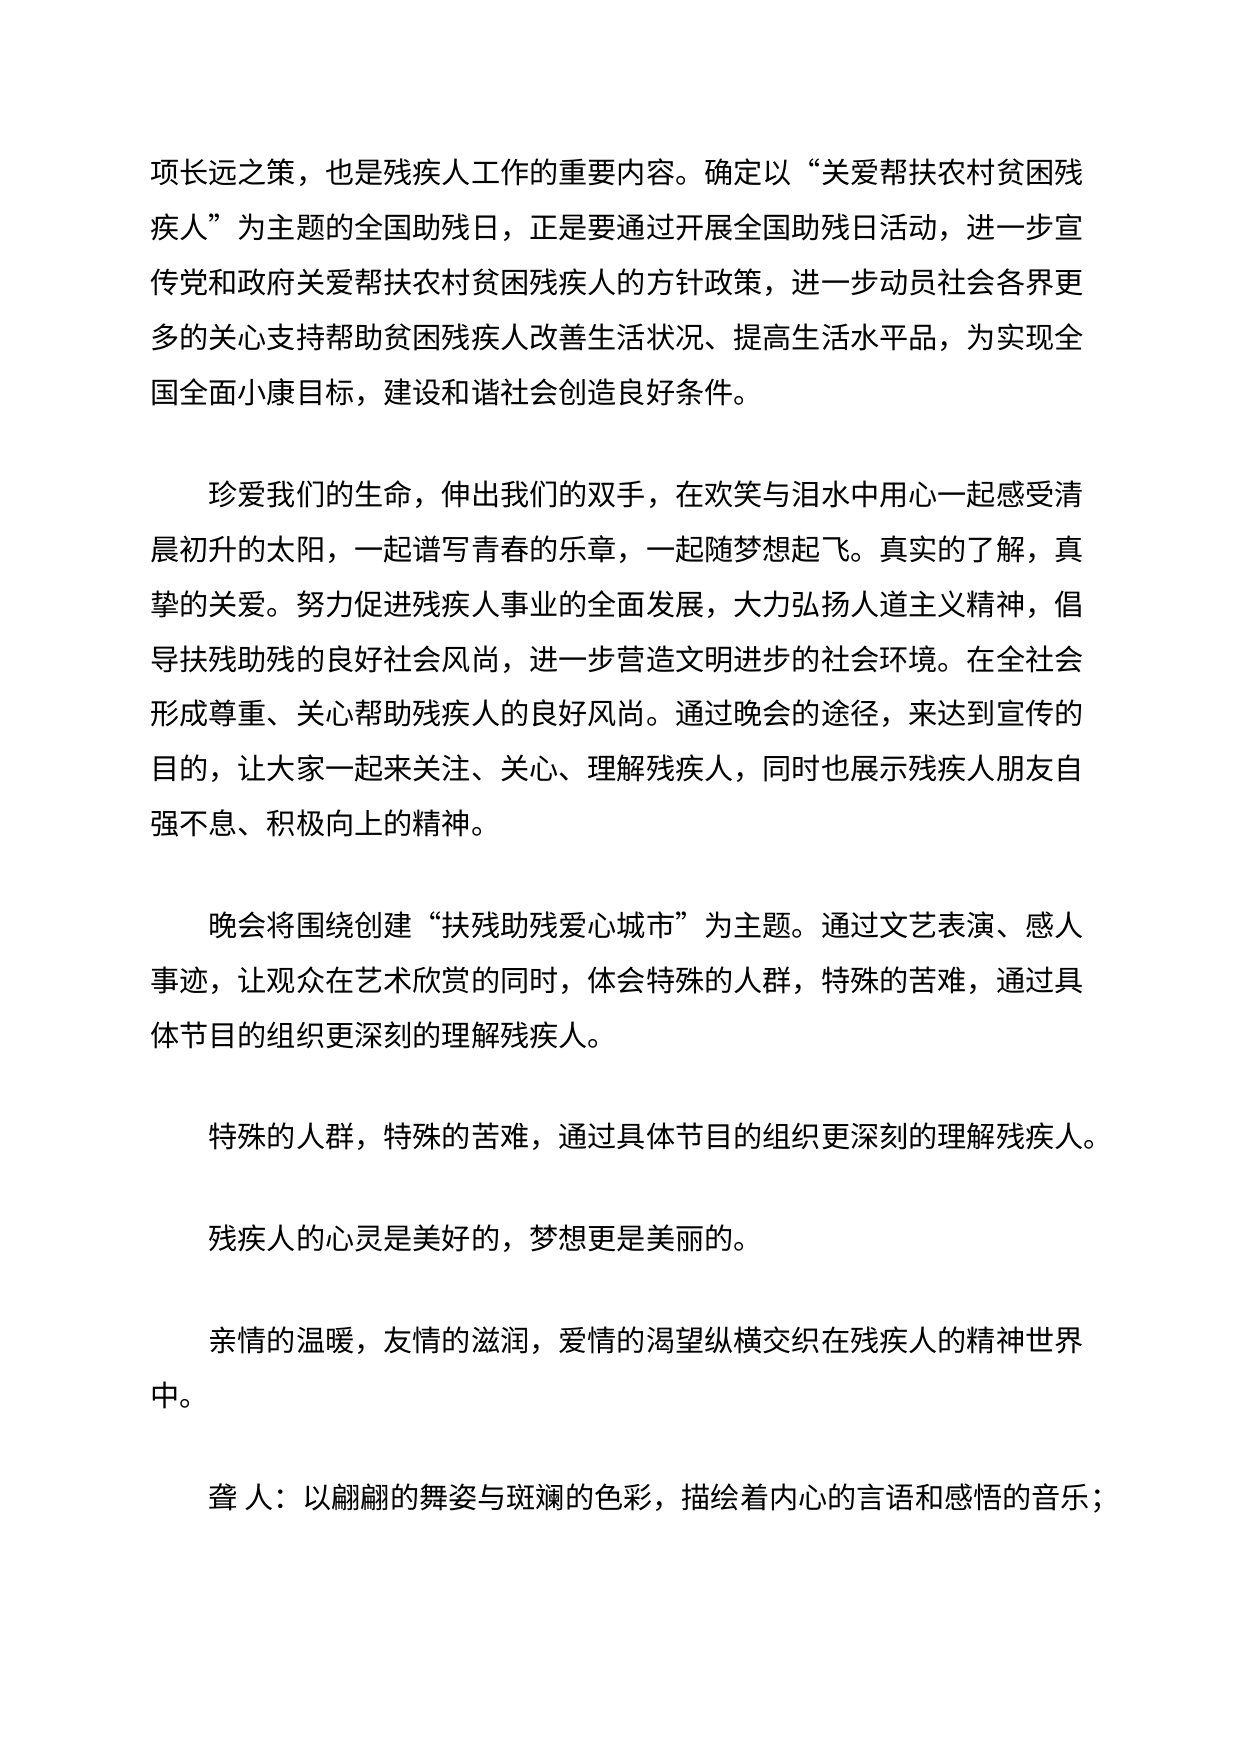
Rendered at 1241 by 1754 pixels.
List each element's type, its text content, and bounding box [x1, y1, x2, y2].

text 晚会将围绕创建“扶残助残爱心城市”为主题。通过文艺表演、感人事迹，让观众在艺术欣赏的同时，体会特殊的人群，特殊的苦难，通过具体节目的组织更深刻的理解残疾人。 [150, 902, 1090, 1054]
text 亲情的温暖，友情的滋润，爱情的渴望纵横交织在残疾人的精神世界中。 [150, 1318, 1090, 1415]
text 特殊的人群，特殊的苦难，通过具体节目的组织更深刻的理解残疾人。 [150, 1114, 1090, 1156]
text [150, 150, 1090, 412]
text 珍爱我们的生命，伸出我们的双手，在欢笑与泪水中用心一起感受清晨初升的太阳，一起谱写青春的乐章，一起随梦想起飞。真实的了解，真挚的关爱。努力促进残疾人事业的全面发展，大力弘扬人道主义精神，倡导扶残助残的良好社会风尚，进一步营造文明进步的社会环境。在全社会形成尊重、关心帮助残疾人的良好风尚。通过晚会的途径，来达到宣传的目的，让大家一起来关注、关心、理解残疾人，同时也展示残疾人朋友自强不息、积极向上的精神。 [150, 471, 1090, 843]
text 残疾人的心灵是美好的，梦想更是美丽的。 [150, 1216, 1090, 1258]
text 聋 人：以翩翩的舞姿与斑斓的色彩，描绘着内心的言语和感悟的音乐； [150, 1474, 1090, 1517]
